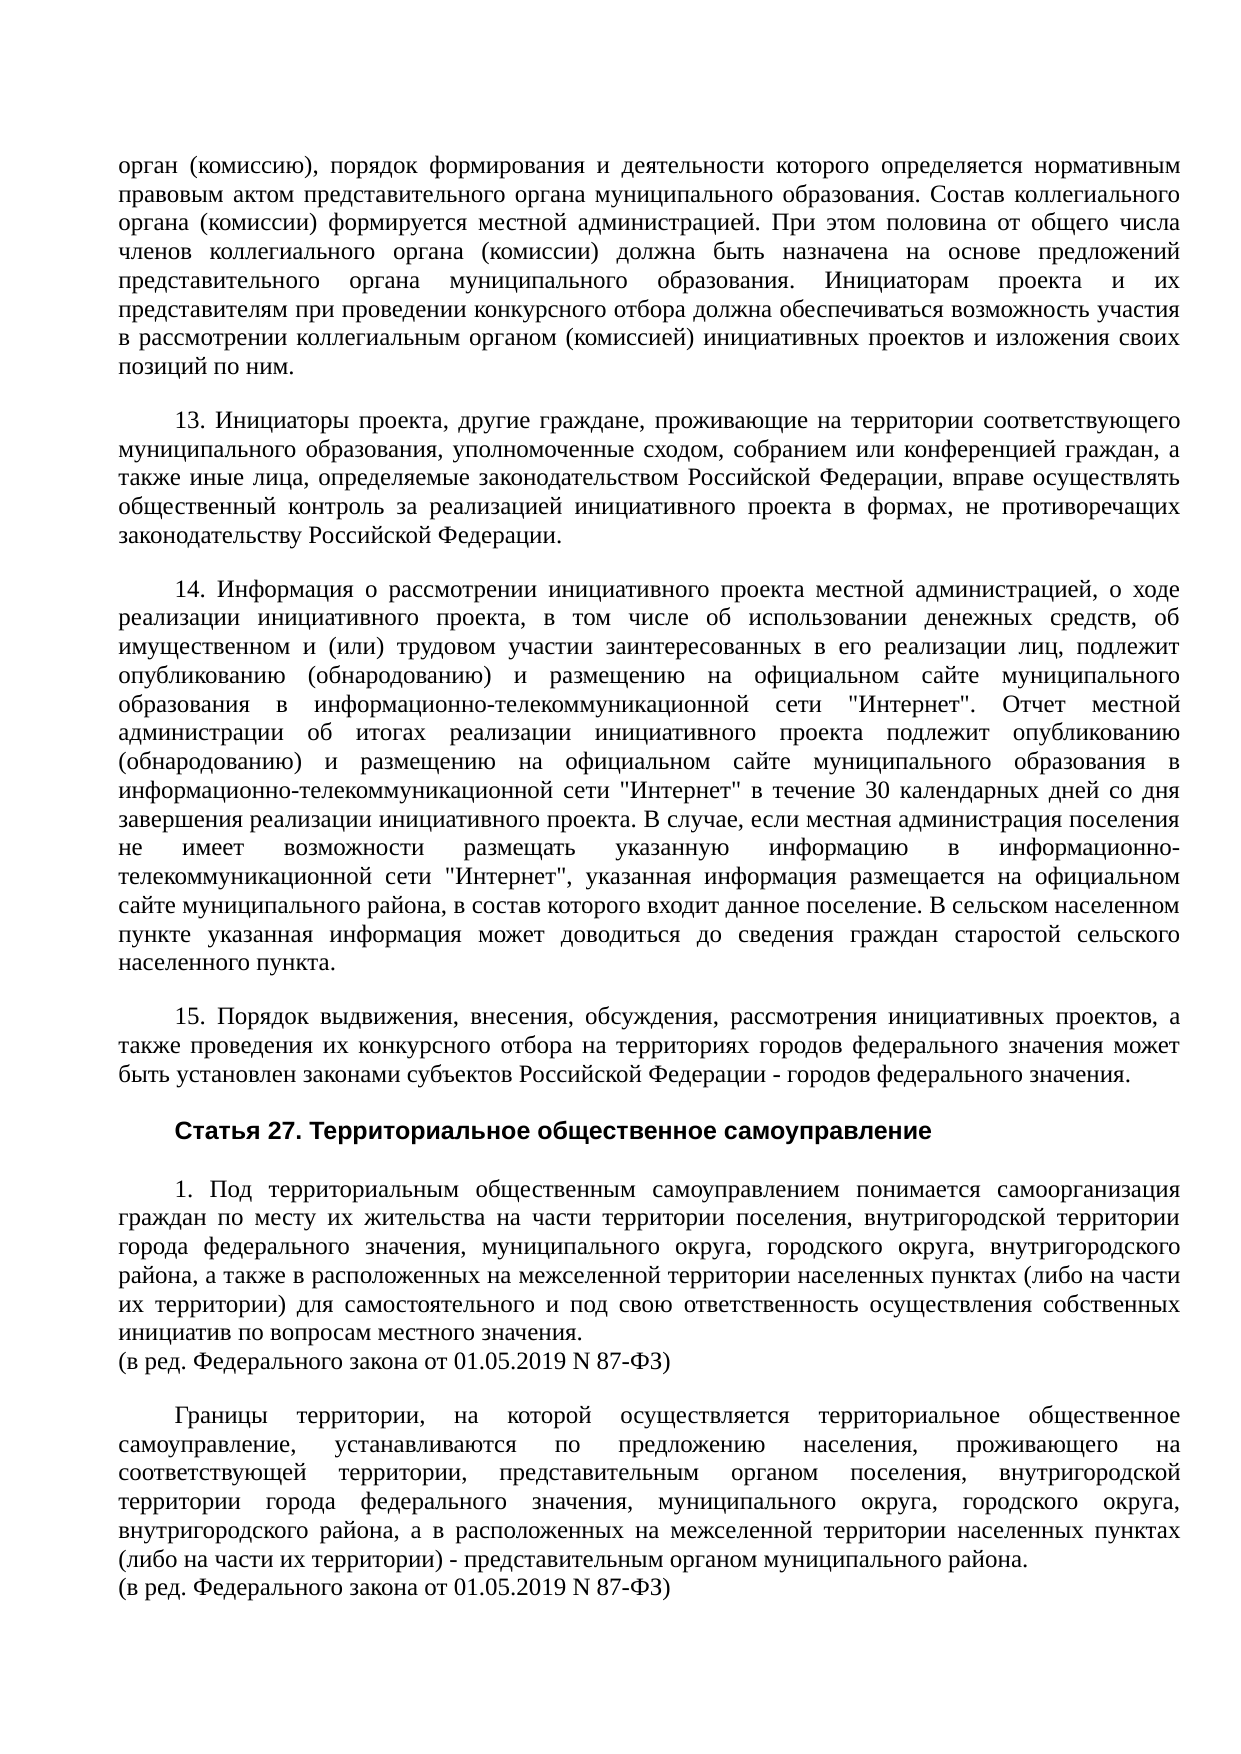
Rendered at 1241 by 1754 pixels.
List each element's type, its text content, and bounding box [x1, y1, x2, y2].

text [118, 150, 1181, 380]
text 13. Инициаторы проекта, другие граждане, проживающие на территории соответствующего муниципального образования, уполномоченные сходом, собранием или конференцией граждан, а также иные лица, определяемые законодательством Российской Федерации, вправе осуществлять общественный контроль за реализацией инициативного проекта в формах, не противоречащих законодательству Российской Федерации. [118, 405, 1181, 549]
text (в ред. Федерального закона от 01.05.2019 N 87-ФЗ) [118, 1346, 1181, 1375]
text 15. Порядок выдвижения, внесения, обсуждения, рассмотрения инициативных проектов, а также проведения их конкурсного отбора на территориях городов федерального значения может быть установлен законами субъектов Российской Федерации - городов федерального значения. [118, 1001, 1181, 1087]
text (в ред. Федерального закона от 01.05.2019 N 87-ФЗ) [118, 1572, 1181, 1601]
text 14. Информация о рассмотрении инициативного проекта местной администрацией, о ходе реализации инициативного проекта, в том числе об использовании денежных средств, об имущественном и (или) трудовом участии заинтересованных в его реализации лиц, подлежит опубликованию (обнародованию) и размещению на официальном сайте муниципального образования в информационно-телекоммуникационной сети "Интернет". Отчет местной администрации об итогах реализации инициативного проекта подлежит опубликованию (обнародованию) и размещению на официальном сайте муниципального образования в информационно-телекоммуникационной сети "Интернет" в течение 30 календарных дней со дня завершения реализации инициативного проекта. В случае, если местная администрация поселения не имеет возможности размещать указанную информацию в информационно-телекоммуникационной сети "Интернет", указанная информация размещается на официальном сайте муниципального района, в состав которого входит данное поселение. В сельском населенном пункте указанная информация может доводиться до сведения граждан старостой сельского населенного пункта. [118, 574, 1181, 976]
text Границы территории, на которой осуществляется территориальное общественное самоуправление, устанавливаются по предложению населения, проживающего на соответствующей территории, представительным органом поселения, внутригородской территории города федерального значения, муниципального округа, городского округа, внутригородского района, а в расположенных на межселенной территории населенных пунктах (либо на части их территории) - представительным органом муниципального района. [118, 1400, 1181, 1572]
text 1. Под территориальным общественным самоуправлением понимается самоорганизация граждан по месту их жительства на части территории поселения, внутригородской территории города федерального значения, муниципального округа, городского округа, внутригородского района, а также в расположенных на межселенной территории населенных пунктах (либо на части их территории) для самостоятельного и под свою ответственность осуществления собственных инициатив по вопросам местного значения. [118, 1174, 1181, 1346]
title Статья 27. Территориальное общественное самоуправление [118, 1116, 1181, 1145]
